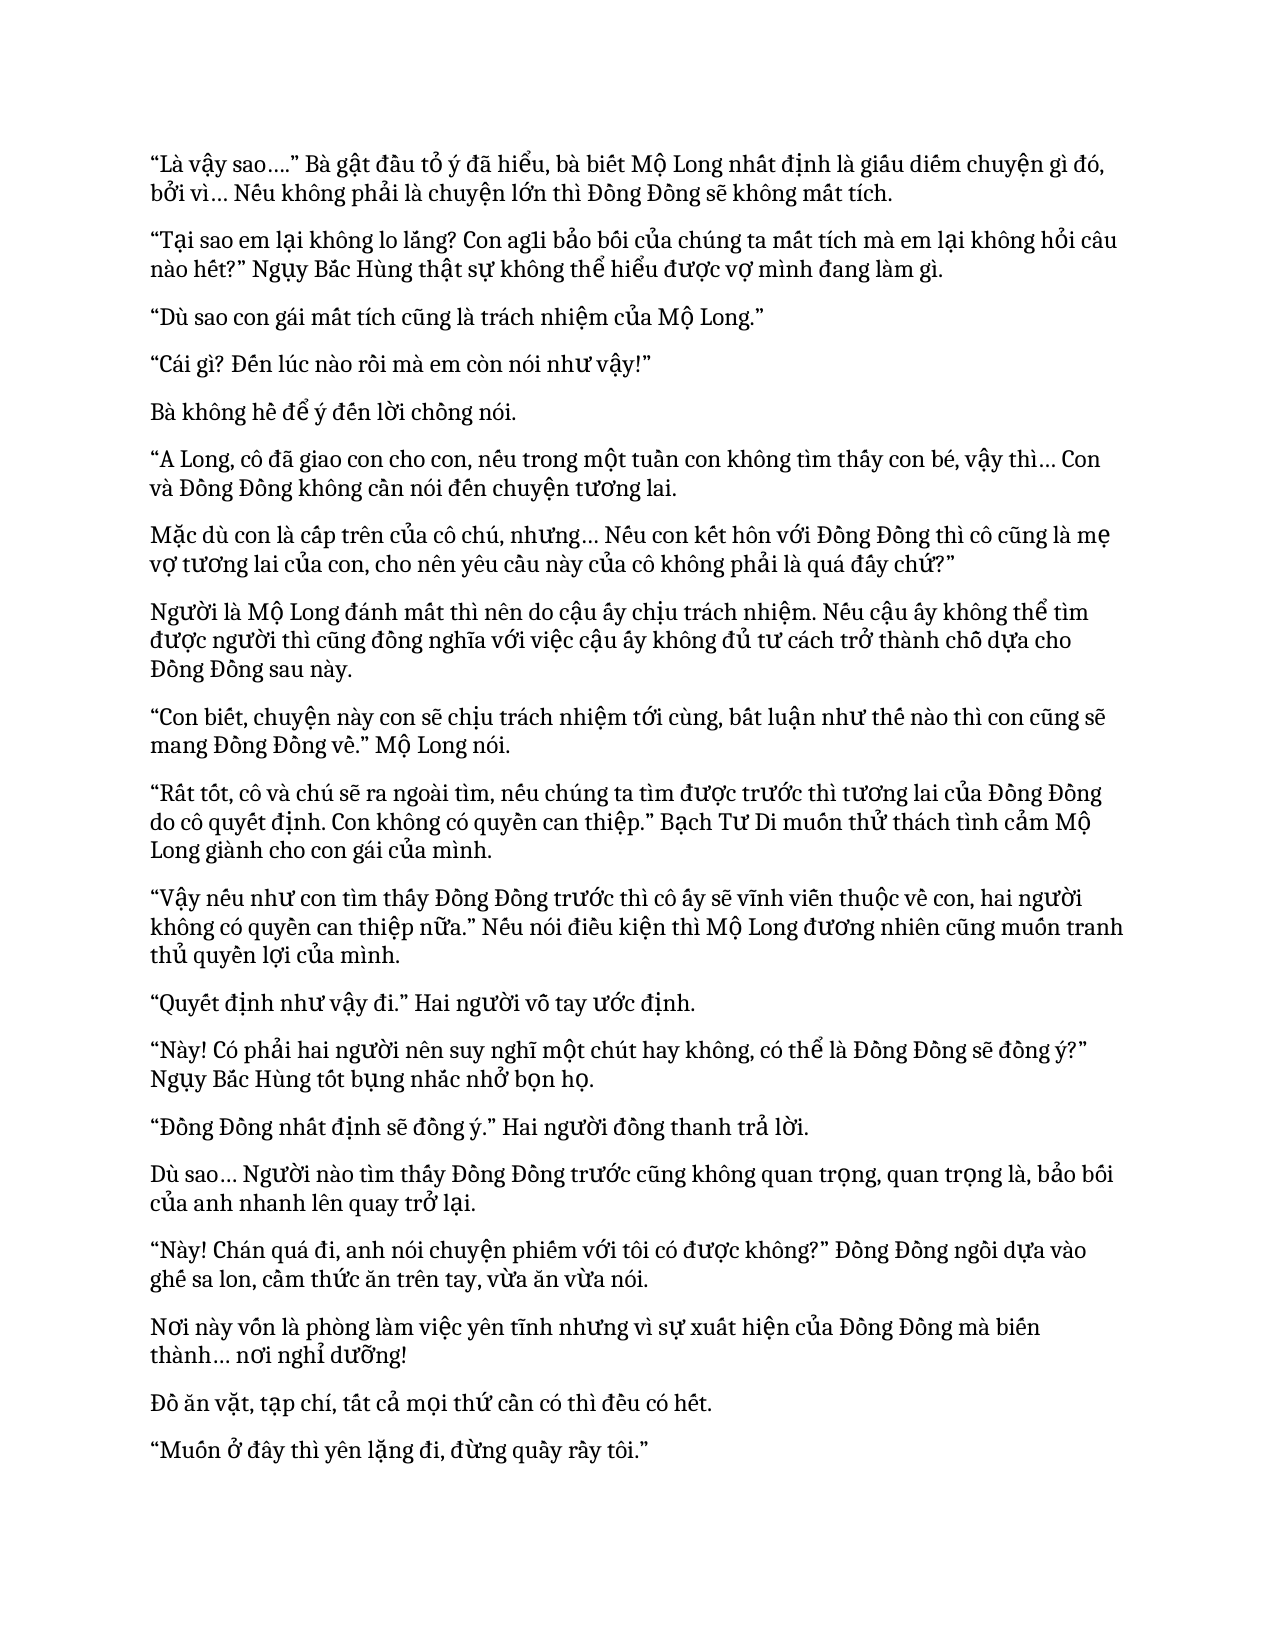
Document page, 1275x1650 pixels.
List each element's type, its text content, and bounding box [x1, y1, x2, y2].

text Đồ ăn vặt, tạp chí, tất cả mọi thứ cần có thì đều có hết. [150, 1389, 1125, 1417]
text “Dù sao con gái mất tích cũng là trách nhiệm của Mộ Long.” [150, 302, 1125, 331]
text “Tại sao em lại không lo lắng? Con ag1i bảo bối của chúng ta mất tích mà em lại không hỏi câu nào hết?” Ngụy Bắc Hùng thật sự không thể hiểu được vợ mình đang làm gì. [150, 226, 1125, 284]
text “Quyết định như vậy đi.” Hai người vỗ tay ước định. [150, 989, 1125, 1017]
text Nơi này vốn là phòng làm việc yên tĩnh nhưng vì sự xuất hiện của Đồng Đồng mà biến thành… nơi nghỉ dưỡng! [150, 1312, 1125, 1370]
text “Này! Có phải hai người nên suy nghĩ một chút hay không, có thể là Đồng Đồng sẽ đồng ý?” Ngụy Bắc Hùng tốt bụng nhắc nhở bọn họ. [150, 1036, 1125, 1094]
text “Muốn ở đây thì yên lặng đi, đừng quầy rầy tôi.” [150, 1436, 1125, 1465]
text “Là vậy sao….” Bà gật đầu tỏ ý đã hiểu, bà biết Mộ Long nhất định là giấu diếm chuyện gì đó, bởi vì… Nếu không phải là chuyện lớn thì Đồng Đồng sẽ không mất tích. [150, 150, 1125, 207]
text “Con biết, chuyện này con sẽ chịu trách nhiệm tới cùng, bất luận như thế nào thì con cũng sẽ mang Đồng Đồng về.” Mộ Long nói. [150, 702, 1125, 760]
text “Này! Chán quá đi, anh nói chuyện phiếm với tôi có được không?” Đồng Đồng ngồi dựa vào ghế sa lon, cầm thức ăn trên tay, vừa ăn vừa nói. [150, 1236, 1125, 1294]
text Mặc dù con là cấp trên của cô chú, nhưng… Nếu con kết hôn với Đồng Đồng thì cô cũng là mẹ vợ tương lai của con, cho nên yêu cầu này của cô không phải là quá đấy chứ?” [150, 521, 1125, 579]
text “A Long, cô đã giao con cho con, nếu trong một tuần con không tìm thấy con bé, vậy thì… Con và Đồng Đồng không cần nói đến chuyện tương lai. [150, 445, 1125, 502]
text Bà không hề để ý đến lời chồng nói. [150, 397, 1125, 426]
text Dù sao… Người nào tìm thấy Đồng Đồng trước cũng không quan trọng, quan trọng là, bảo bối của anh nhanh lên quay trở lại. [150, 1160, 1125, 1217]
text “Đồng Đồng nhất định sẽ đồng ý.” Hai người đồng thanh trả lời. [150, 1112, 1125, 1141]
text “Vậy nếu như con tìm thấy Đồng Đồng trước thì cô ấy sẽ vĩnh viễn thuộc về con, hai người không có quyền can thiệp nữa.” Nếu nói điều kiện thì Mộ Long đương nhiên cũng muốn tranh thủ quyền lợi của mình. [150, 884, 1125, 970]
text Người là Mộ Long đánh mất thì nên do cậu ấy chịu trách nhiệm. Nếu cậu ấy không thể tìm được người thì cũng đồng nghĩa với việc cậu ấy không đủ tư cách trở thành chỗ dựa cho Đồng Đồng sau này. [150, 597, 1125, 684]
text “Cái gì? Đến lúc nào rồi mà em còn nói như vậy!” [150, 350, 1125, 379]
text “Rất tốt, cô và chú sẽ ra ngoài tìm, nếu chúng ta tìm được trước thì tương lai của Đồng Đồng do cô quyết định. Con không có quyền can thiệp.” Bạch Tư Di muốn thử thách tình cảm Mộ Long giành cho con gái của mình. [150, 779, 1125, 865]
